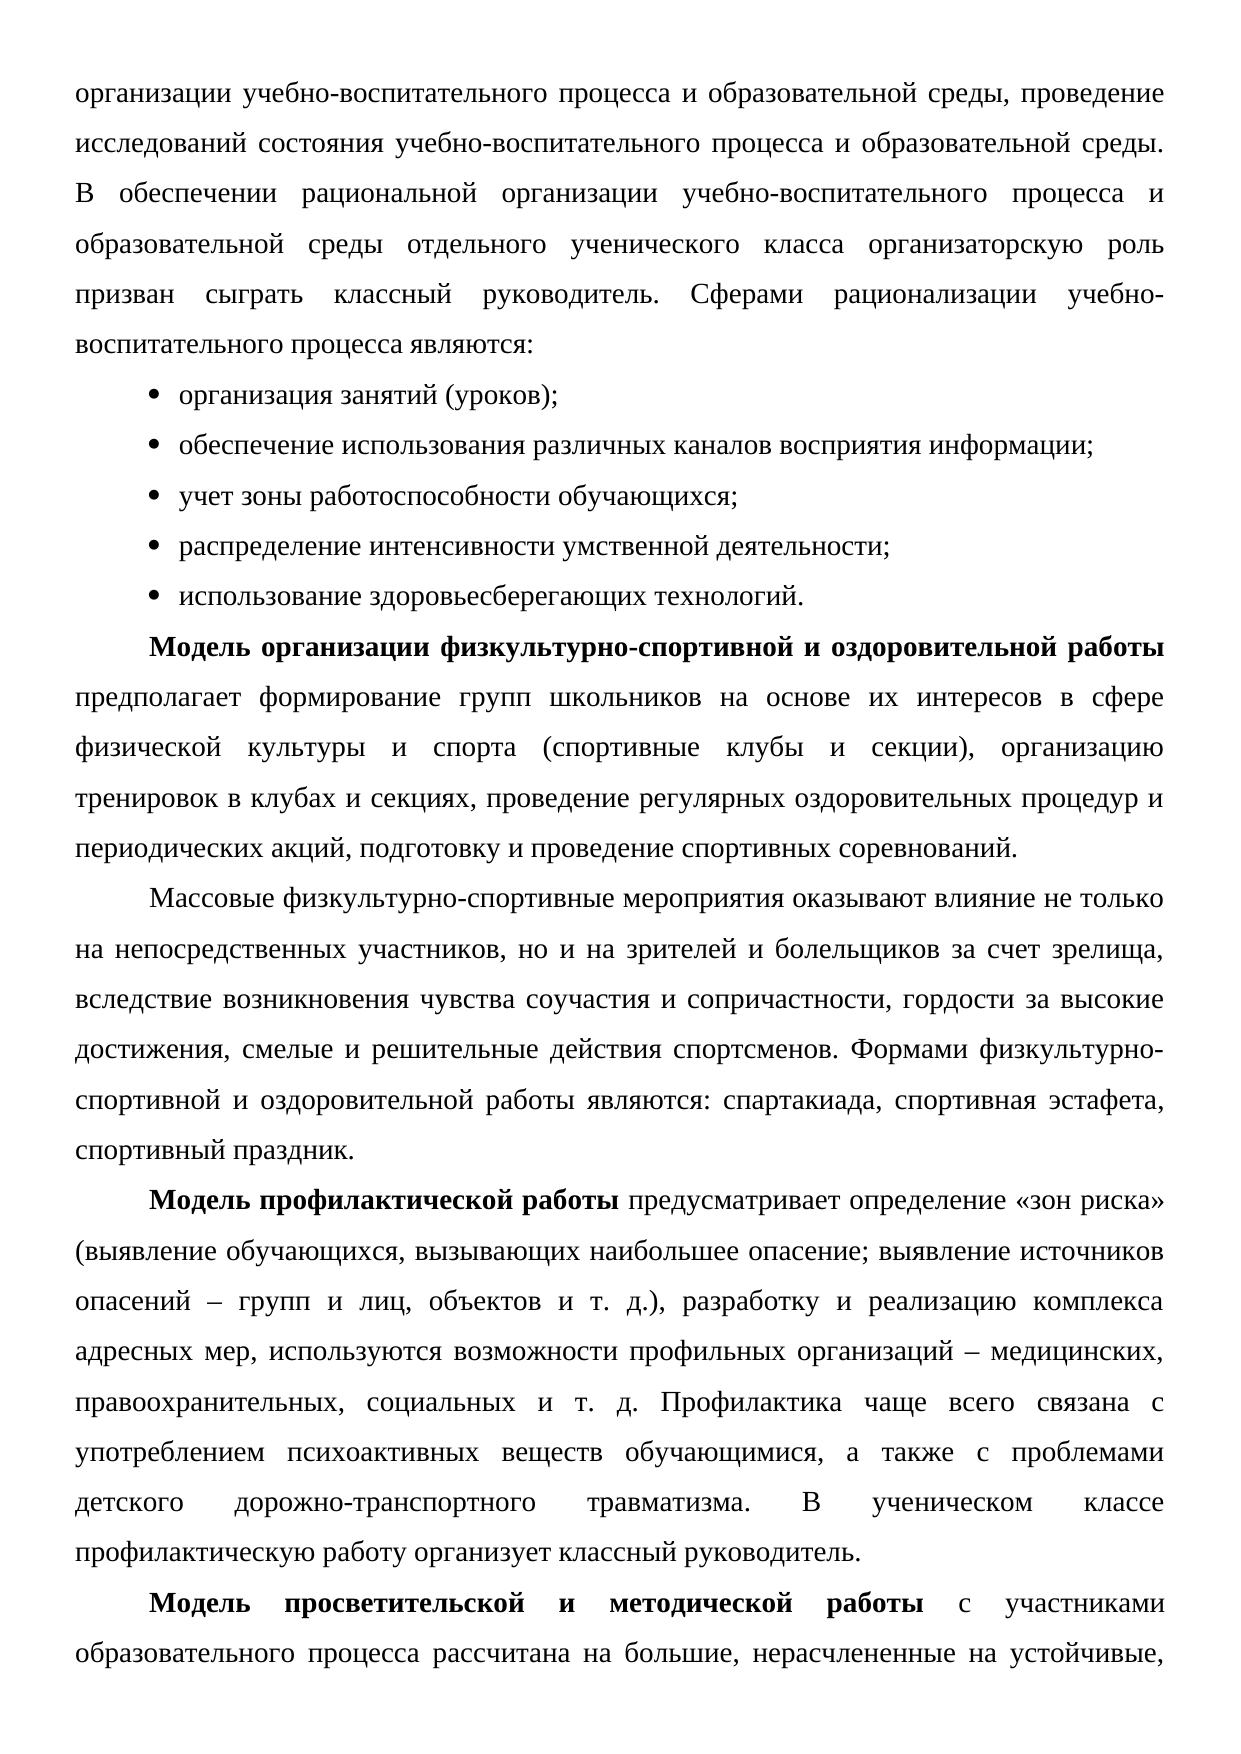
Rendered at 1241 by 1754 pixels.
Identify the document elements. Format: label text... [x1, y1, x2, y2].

text Модель организации физкультурно-спортивной и оздоровительной работы предполагает формирование групп школьников на основе их интересов в сфере физической культуры и спорта (спортивные клубы и секции), организацию тренировок в клубах и секциях, проведение регулярных оздоровительных процедур и периодических акций, подготовку и проведение спортивных соревнований. [75, 629, 1165, 864]
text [75, 1585, 1165, 1669]
list учет зоны работоспособности обучающихся; [75, 478, 1165, 511]
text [75, 75, 1165, 360]
list распределение интенсивности умственной деятельности; [75, 528, 1165, 562]
list использование здоровьесберегающих технологий. [75, 578, 1165, 612]
list организация занятий (уроков); [75, 377, 1165, 411]
text Модель профилактической работы предусматривает определение «зон риска» (выявление обучающихся, вызывающих наибольшее опасение; выявление источников опасений – групп и лиц, объектов и т. д.), разработку и реализацию комплекса адресных мер, используются возможности профильных организаций – медицинских, правоохранительных, социальных и т. д. Профилактика чаще всего связана с употреблением психоактивных веществ обучающимися, а также с проблемами детского дорожно-транспортного травматизма. В ученическом классе профилактическую работу организует классный руководитель. [75, 1182, 1165, 1568]
text Массовые физкультурно-спортивные мероприятия оказывают влияние не только на непосредственных участников, но и на зрителей и болельщиков за счет зрелища, вследствие возникновения чувства соучастия и сопричастности, гордости за высокие достижения, смелые и решительные действия спортсменов. Формами физкультурно-спортивной и оздоровительной работы являются: спартакиада, спортивная эстафета, спортивный праздник. [75, 881, 1165, 1166]
list обеспечение использования различных каналов восприятия информации; [75, 427, 1165, 461]
